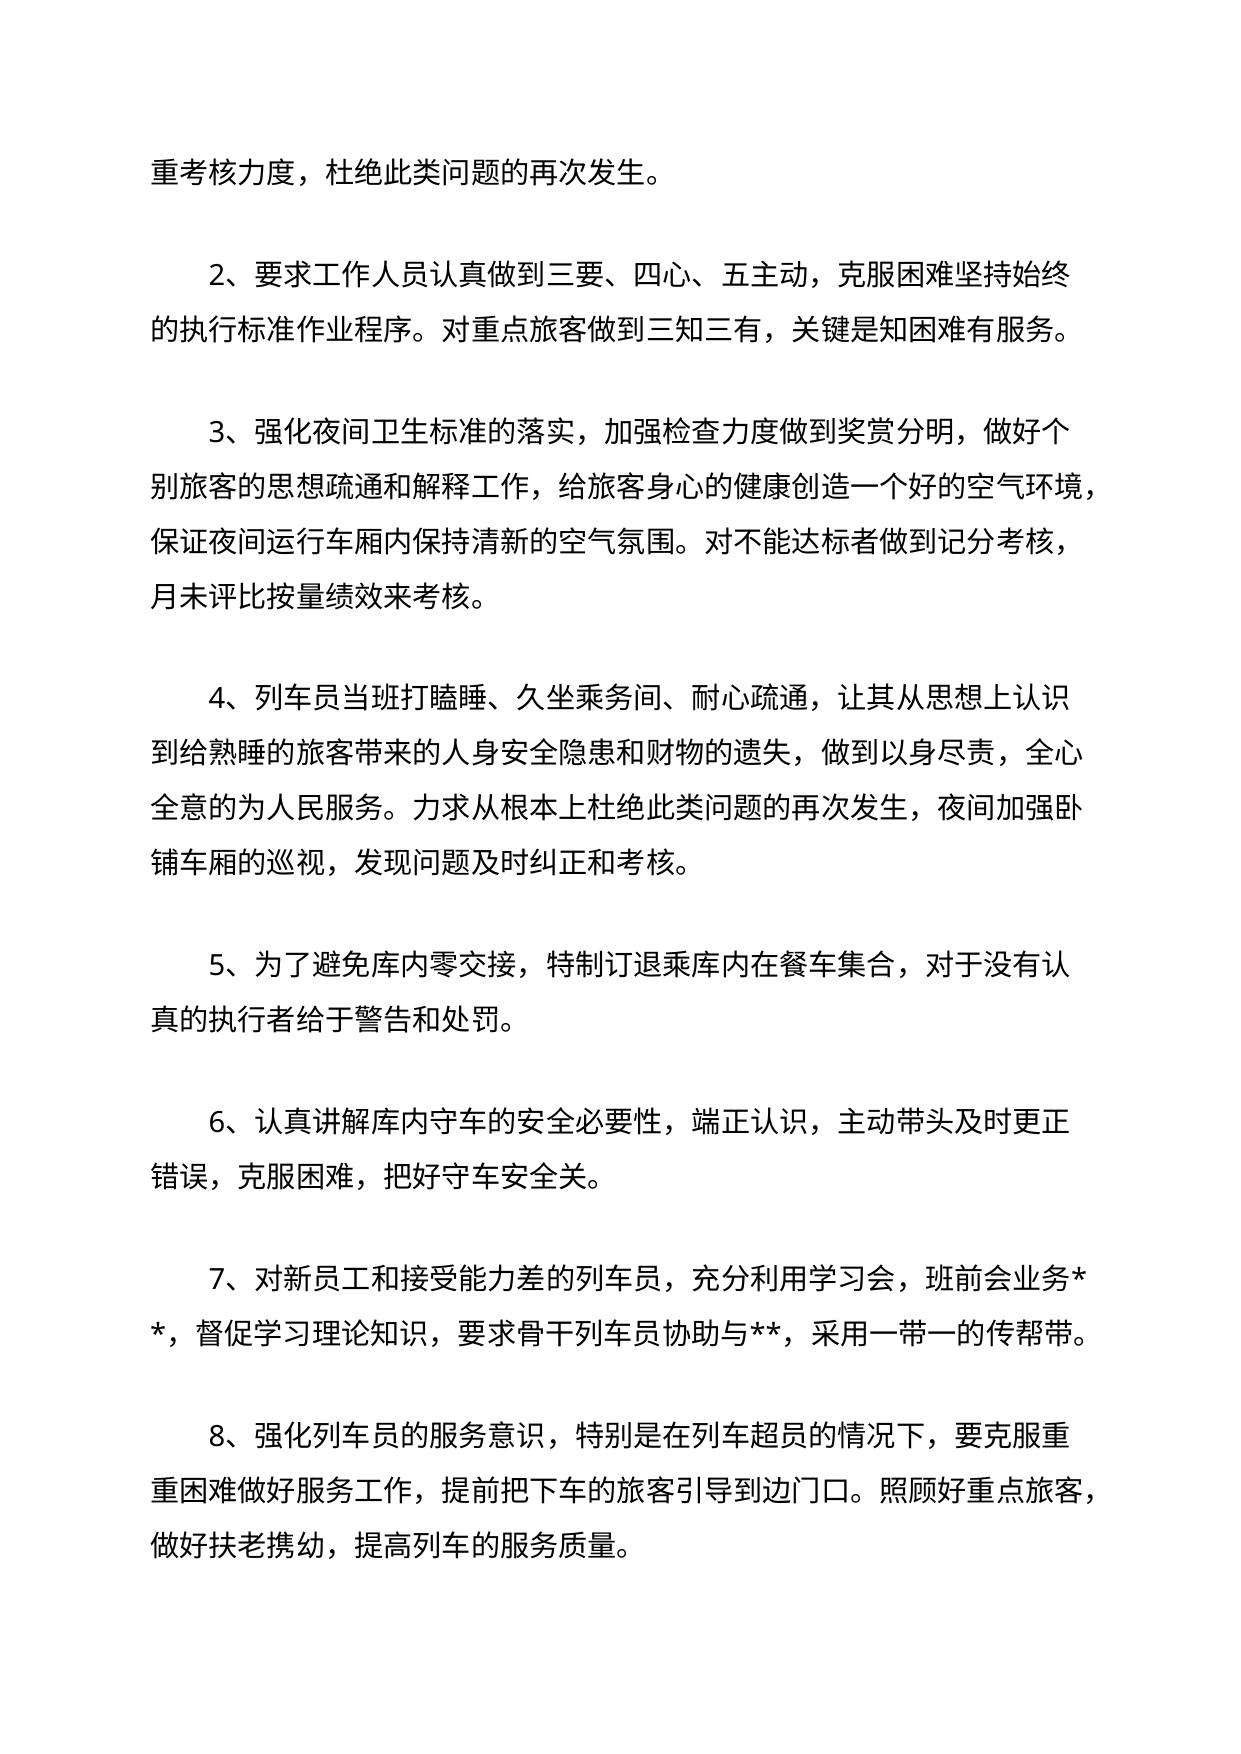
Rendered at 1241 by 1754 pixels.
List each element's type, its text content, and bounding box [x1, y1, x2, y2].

text 3、强化夜间卫生标准的落实，加强检查力度做到奖赏分明，做好个别旅客的思想疏通和解释工作，给旅客身心的健康创造一个好的空气环境，保证夜间运行车厢内保持清新的空气氛围。对不能达标者做到记分考核，月未评比按量绩效来考核。 [150, 408, 1090, 616]
text 5、为了避免库内零交接，特制订退乘库内在餐车集合，对于没有认真的执行者给于警告和处罚。 [150, 942, 1090, 1039]
text 4、列车员当班打瞌睡、久坐乘务间、耐心疏通，让其从思想上认识到给熟睡的旅客带来的人身安全隐患和财物的遗失，做到以身尽责，全心全意的为人民服务。力求从根本上杜绝此类问题的再次发生，夜间加强卧铺车厢的巡视，发现问题及时纠正和考核。 [150, 675, 1090, 882]
text 2、要求工作人员认真做到三要、四心、五主动，克服困难坚持始终的执行标准作业程序。对重点旅客做到三知三有，关键是知困难有服务。 [150, 252, 1090, 349]
text 7、对新员工和接受能力差的列车员，充分利用学习会，班前会业务**，督促学习理论知识，要求骨干列车员协助与**，采用一带一的传帮带。 [150, 1255, 1090, 1353]
text 8、强化列车员的服务意识，特别是在列车超员的情况下，要克服重重困难做好服务工作，提前把下车的旅客引导到边门口。照顾好重点旅客，做好扶老携幼，提高列车的服务质量。 [150, 1412, 1090, 1564]
text 6、认真讲解库内守车的安全必要性，端正认识，主动带头及时更正错误，克服困难，把好守车安全关。 [150, 1098, 1090, 1196]
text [150, 150, 1090, 192]
